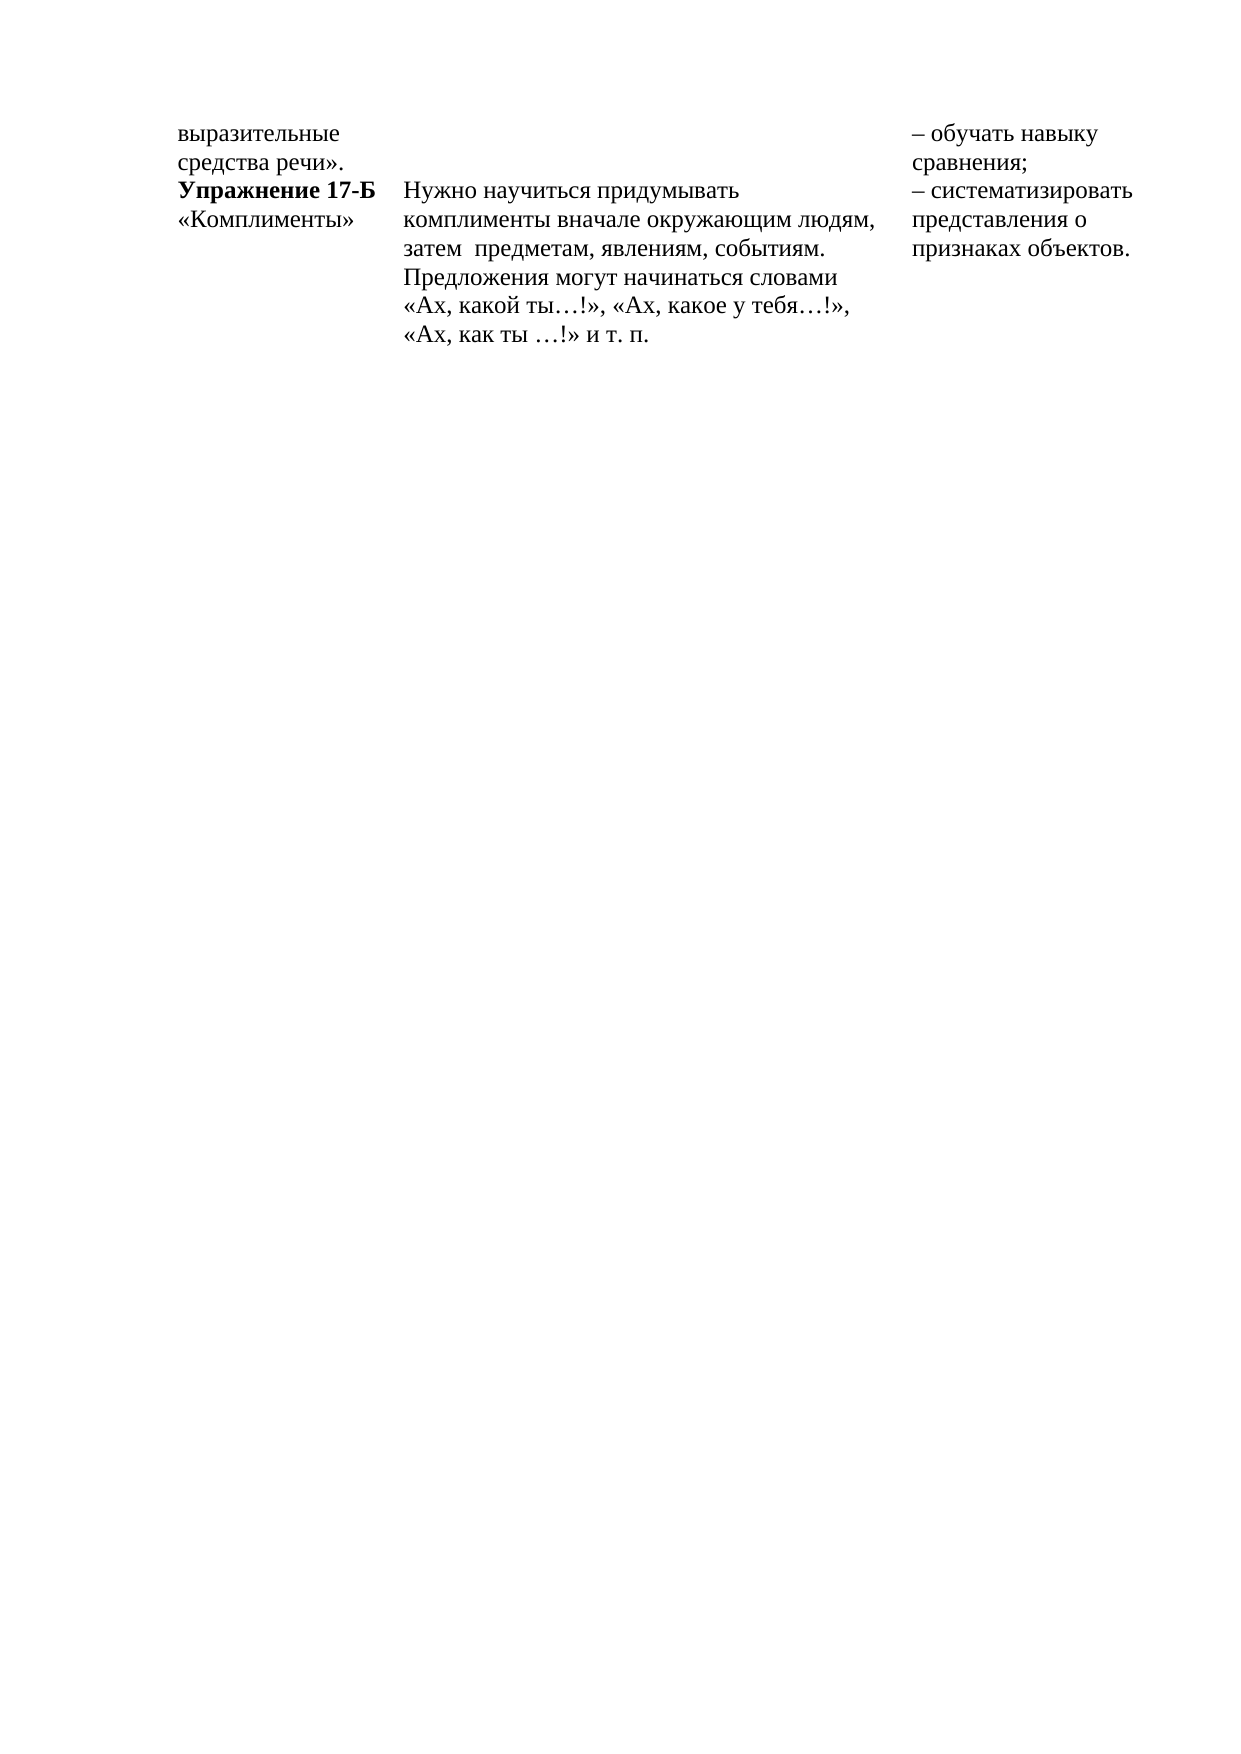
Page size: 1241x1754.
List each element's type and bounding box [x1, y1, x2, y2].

table_header [901, 118, 1163, 377]
table_header [392, 118, 901, 377]
table_header [166, 118, 392, 377]
